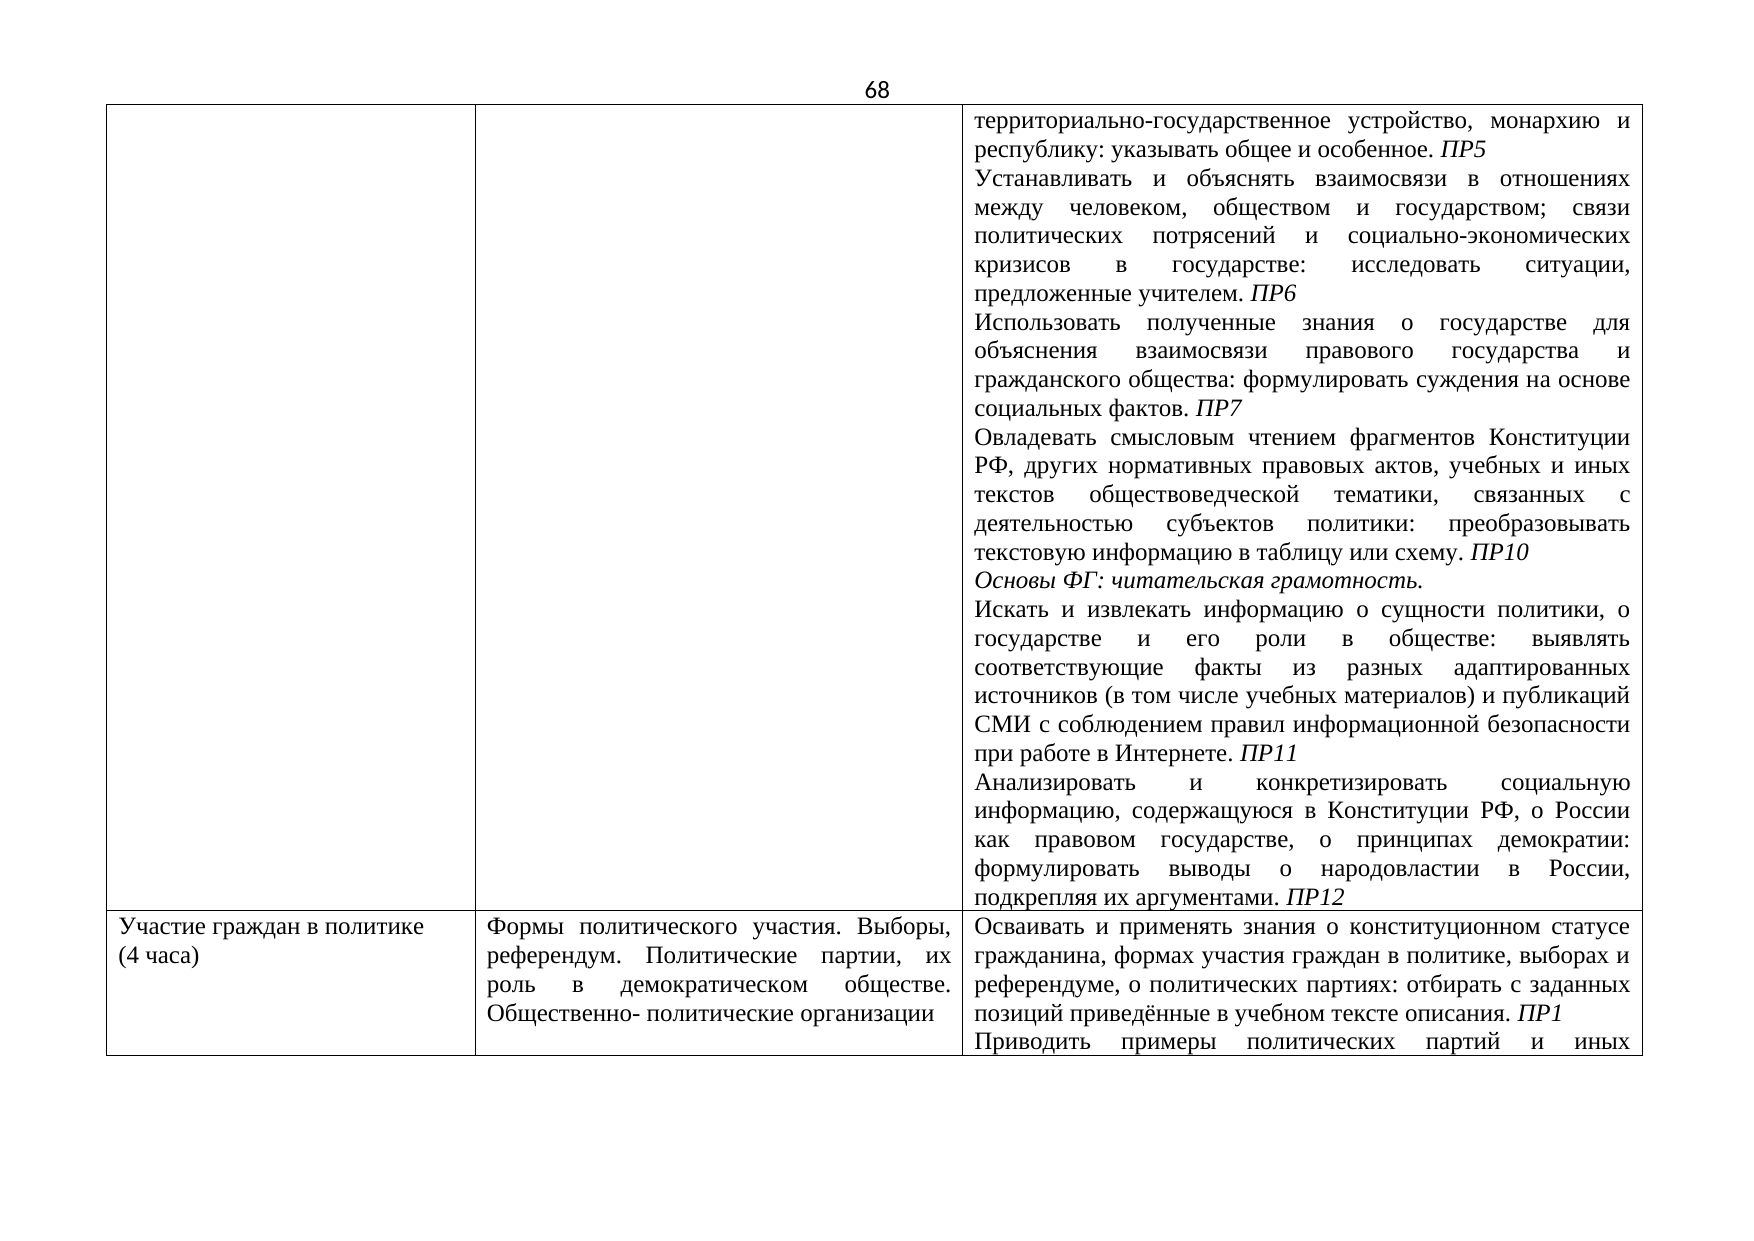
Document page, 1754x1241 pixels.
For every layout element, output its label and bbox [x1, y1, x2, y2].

table_cell [107, 105, 475, 910]
table_cell [963, 105, 1642, 910]
table_cell [963, 911, 1642, 1055]
table_cell [476, 911, 962, 1055]
table_cell [107, 911, 475, 1055]
table_cell [476, 105, 962, 910]
